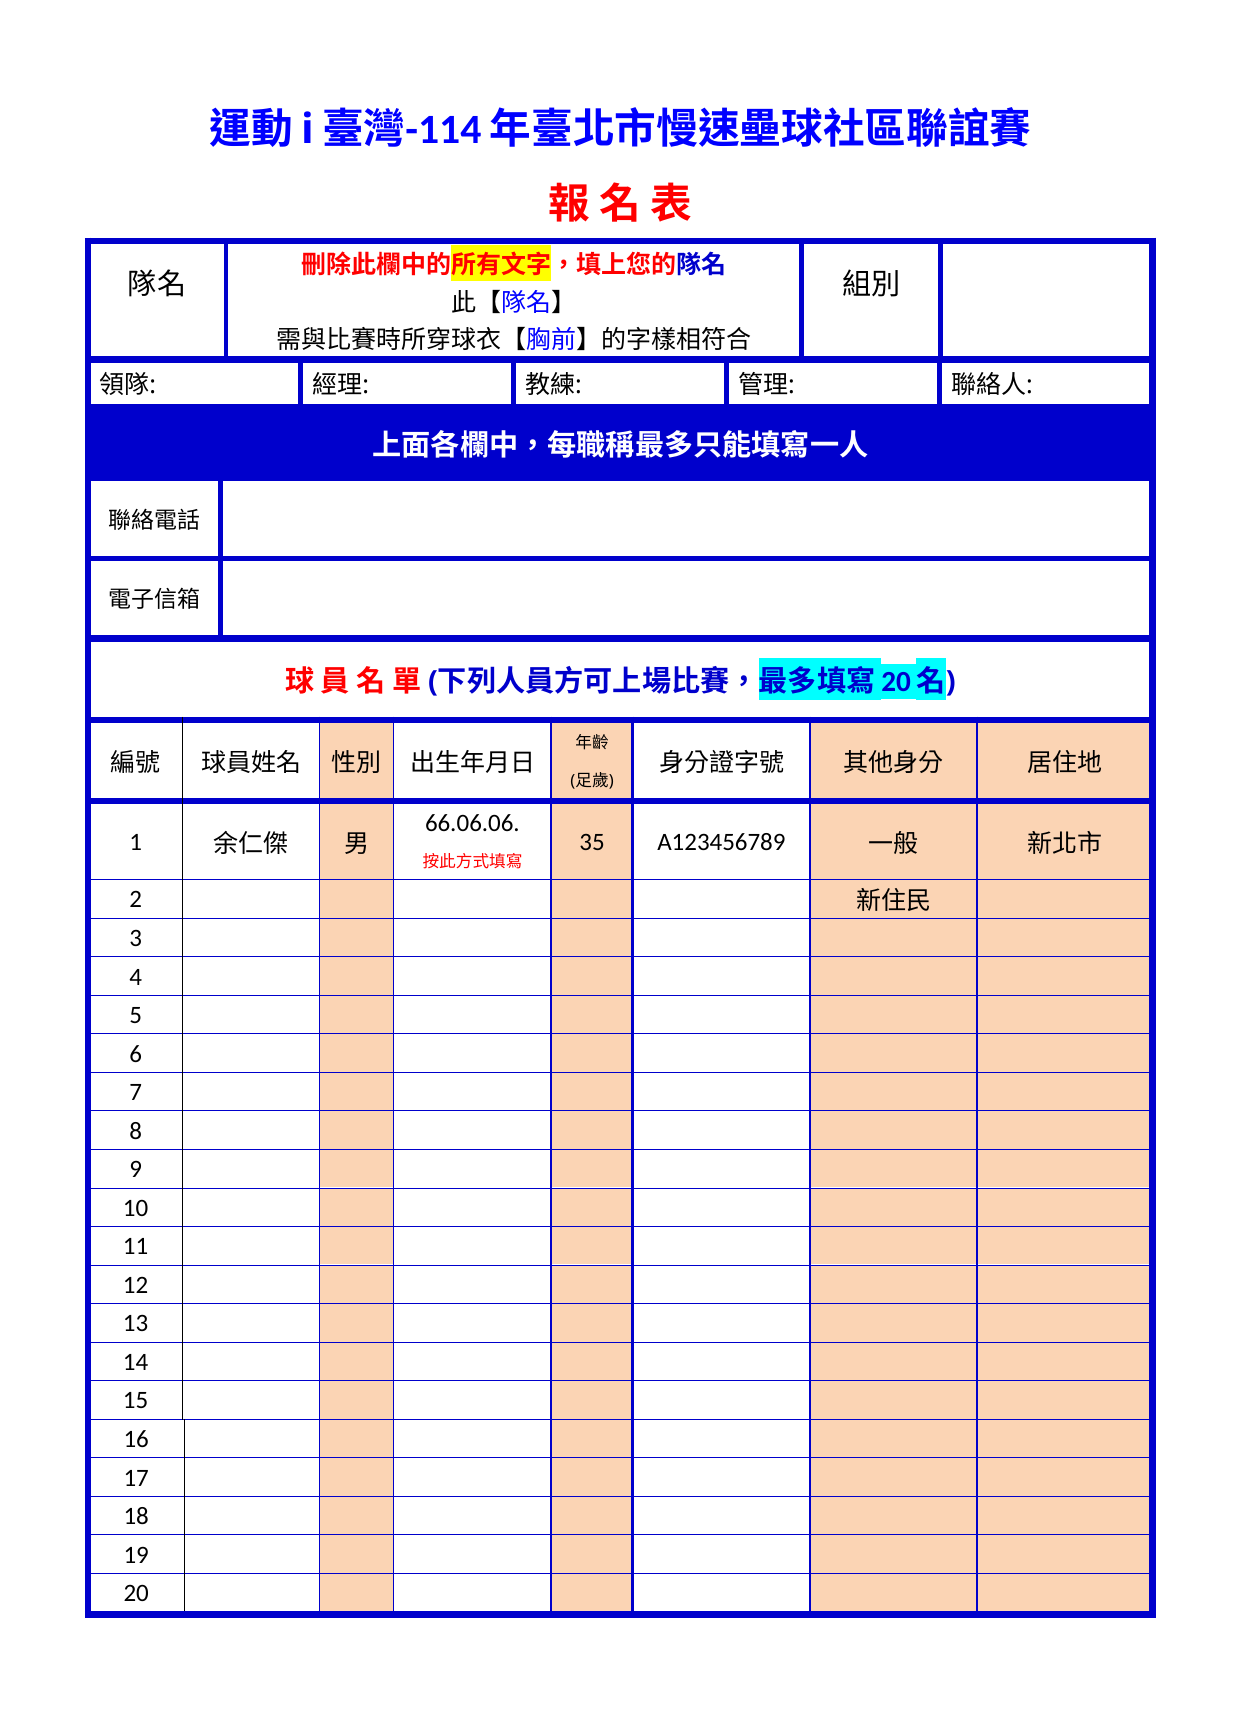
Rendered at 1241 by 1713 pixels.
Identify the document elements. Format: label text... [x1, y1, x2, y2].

table_cell [183, 1111, 319, 1149]
table_cell 管理: [729, 363, 937, 404]
table_cell [811, 1574, 976, 1611]
table_cell [320, 1343, 393, 1380]
table_cell [634, 1266, 809, 1303]
table_cell [811, 957, 976, 995]
table_cell [978, 1304, 1149, 1342]
table_cell [394, 1535, 550, 1573]
table_cell 其他身分 [811, 723, 976, 798]
table_cell [811, 1304, 976, 1342]
table_cell [811, 1150, 976, 1187]
table_cell [394, 1073, 550, 1110]
table_cell 18 [91, 1497, 184, 1534]
table_cell [320, 1150, 393, 1187]
table_cell [320, 1073, 393, 1110]
table_cell [978, 996, 1149, 1033]
table_cell [394, 1189, 550, 1226]
table_cell [183, 1381, 319, 1419]
table_cell [552, 1304, 631, 1342]
table_cell [552, 1381, 631, 1419]
table_cell 新住民 [811, 880, 976, 918]
table_header 刪除此欄中的所有文字，填上您的隊名 此【隊名】 需與比賽時所穿球衣【胸前】的字樣相符合 [228, 244, 799, 356]
table_cell [394, 1574, 550, 1611]
table_cell [183, 1189, 319, 1226]
table_cell [394, 880, 550, 918]
table_header [943, 244, 1149, 356]
table_cell 上面各欄中，每職稱最多只能填寫一人 [91, 405, 1149, 480]
table_cell 7 [91, 1073, 182, 1110]
table_cell [978, 957, 1149, 995]
table_cell [978, 1343, 1149, 1380]
table_cell [394, 1150, 550, 1187]
table_cell [634, 957, 809, 995]
table_cell [978, 919, 1149, 956]
table_cell [634, 880, 809, 918]
table_cell [183, 919, 319, 956]
table_cell [320, 919, 393, 956]
table_cell [811, 1111, 976, 1149]
table_cell [185, 1574, 319, 1611]
table_cell [978, 1458, 1149, 1496]
table_cell [634, 1381, 809, 1419]
table_cell [552, 1073, 631, 1110]
table_cell [394, 1420, 550, 1457]
table_cell [978, 1535, 1149, 1573]
table_cell [978, 1381, 1149, 1419]
table_cell [183, 1304, 319, 1342]
table_cell [634, 1535, 809, 1573]
table_cell [978, 1420, 1149, 1457]
table_cell 1 [91, 804, 182, 879]
table_cell 性別 [320, 723, 393, 798]
table_cell [552, 1266, 631, 1303]
table_cell [552, 1150, 631, 1187]
table_cell 4 [91, 957, 182, 995]
table_cell [811, 1073, 976, 1110]
table_cell [978, 1111, 1149, 1149]
table_cell [185, 1497, 319, 1534]
table_cell [552, 1458, 631, 1496]
table_cell [394, 1266, 550, 1303]
table_cell [552, 1574, 631, 1611]
table_cell [394, 957, 550, 995]
table_cell [183, 957, 319, 995]
table_cell [320, 957, 393, 995]
table_cell [634, 1304, 809, 1342]
table_cell 13 [91, 1304, 182, 1342]
table_cell [634, 1227, 809, 1264]
table_cell 男 [320, 804, 393, 879]
table_cell [223, 561, 1149, 635]
table_cell [394, 1458, 550, 1496]
table_cell [978, 1073, 1149, 1110]
table_cell [634, 1111, 809, 1149]
table_cell [552, 1535, 631, 1573]
table_cell [185, 1535, 319, 1573]
table_cell [811, 1266, 976, 1303]
table_cell [552, 1343, 631, 1380]
table_cell 居住地 [978, 723, 1149, 798]
table_cell [185, 1420, 319, 1457]
table_cell 編號 [91, 723, 182, 798]
table_cell [320, 880, 393, 918]
table_cell [634, 1150, 809, 1187]
table_cell [978, 1034, 1149, 1072]
table_cell [223, 481, 1149, 556]
table_cell 一般 [811, 804, 976, 879]
table_cell [183, 1227, 319, 1264]
table_cell [394, 1497, 550, 1534]
table_cell 教練: [516, 363, 724, 404]
table_cell 12 [91, 1266, 182, 1303]
table_cell 聯絡人: [942, 363, 1149, 404]
table_cell 20 [91, 1574, 184, 1611]
table_cell [183, 1073, 319, 1110]
table_cell [320, 996, 393, 1033]
table_cell [978, 1150, 1149, 1187]
table_cell [320, 1420, 393, 1457]
table_cell [320, 1497, 393, 1534]
table_cell [978, 1189, 1149, 1226]
table_cell [183, 996, 319, 1033]
table_cell [320, 1458, 393, 1496]
table_cell [811, 1497, 976, 1534]
table_cell [811, 1535, 976, 1573]
table_cell 6 [91, 1034, 182, 1072]
table_cell [978, 1227, 1149, 1264]
table_cell 66.06.06. 按此方式填寫 [394, 804, 550, 879]
text 運動i臺灣-114年臺北市慢速壘球社區聯誼賽 [75, 88, 1165, 163]
table_cell [634, 1497, 809, 1534]
table_cell [978, 880, 1149, 918]
table_cell 出生年月日 [394, 723, 550, 798]
table_cell [811, 919, 976, 956]
table_cell 19 [91, 1535, 184, 1573]
table_cell [552, 919, 631, 956]
table_cell [552, 1111, 631, 1149]
table_cell [552, 1034, 631, 1072]
table_cell [634, 1343, 809, 1380]
table_cell [394, 1034, 550, 1072]
table_cell 15 [91, 1381, 182, 1419]
table_cell [552, 996, 631, 1033]
table_cell 電子信箱 [91, 561, 218, 635]
table_cell 8 [91, 1111, 182, 1149]
table_cell [811, 1458, 976, 1496]
table_cell [552, 1189, 631, 1226]
table_cell 2 [91, 880, 182, 918]
table_cell [320, 1304, 393, 1342]
table_cell 9 [91, 1150, 182, 1187]
table_cell [320, 1189, 393, 1226]
table_cell 領隊: [91, 363, 298, 404]
table_cell [394, 1343, 550, 1380]
table_cell [552, 1420, 631, 1457]
table_cell 球 員 名 單 (下列人員方可上場比賽，最多填寫20名) [91, 642, 1149, 717]
table_cell [634, 996, 809, 1033]
table_cell [811, 1420, 976, 1457]
table_cell [811, 996, 976, 1033]
table_cell [552, 880, 631, 918]
table_cell [320, 1535, 393, 1573]
table_cell [552, 1497, 631, 1534]
table_cell [394, 1111, 550, 1149]
table_cell 余仁傑 [183, 804, 319, 879]
table_cell [634, 1073, 809, 1110]
table_cell [978, 1574, 1149, 1611]
table_cell 16 [91, 1420, 184, 1457]
table_cell 經理: [303, 363, 511, 404]
table_cell 5 [91, 996, 182, 1033]
table_cell [320, 1381, 393, 1419]
text 報 名 表 [75, 163, 1165, 238]
table_cell [552, 1227, 631, 1264]
table_cell [634, 1574, 809, 1611]
table_cell [811, 1343, 976, 1380]
table_cell [394, 919, 550, 956]
table_cell [320, 1227, 393, 1264]
table_cell [552, 957, 631, 995]
table_cell [634, 1034, 809, 1072]
table_cell 身分證字號 [634, 723, 809, 798]
table_cell 14 [91, 1343, 182, 1380]
table_cell [811, 1227, 976, 1264]
table_cell [811, 1381, 976, 1419]
table_cell [634, 1420, 809, 1457]
table_cell [320, 1034, 393, 1072]
table_cell 11 [91, 1227, 182, 1264]
table_cell [634, 1458, 809, 1496]
table_cell [978, 1497, 1149, 1534]
table_cell [394, 1304, 550, 1342]
table_cell [634, 1189, 809, 1226]
table_cell 球員姓名 [183, 723, 319, 798]
table_cell [183, 1266, 319, 1303]
table_cell [978, 1266, 1149, 1303]
table_cell 新北市 [978, 804, 1149, 879]
table_cell [394, 996, 550, 1033]
table_cell [183, 1343, 319, 1380]
table_cell [183, 880, 319, 918]
table_cell [320, 1574, 393, 1611]
table_cell [811, 1034, 976, 1072]
table_cell [394, 1381, 550, 1419]
table_header 組別 [804, 244, 938, 356]
table_cell [320, 1266, 393, 1303]
table_cell [811, 1189, 976, 1226]
table_cell A123456789 [634, 804, 809, 879]
table_cell 年齡 (足歲) [552, 723, 631, 798]
table_cell [320, 1111, 393, 1149]
table_header 隊名 [91, 244, 224, 356]
table_cell [183, 1034, 319, 1072]
table_cell 17 [91, 1458, 184, 1496]
table_cell 聯絡電話 [91, 481, 218, 556]
table_cell [394, 1227, 550, 1264]
table_cell [183, 1150, 319, 1187]
table_cell 10 [91, 1189, 182, 1226]
table_cell 3 [91, 919, 182, 956]
table_cell 35 [552, 804, 631, 879]
table_cell [634, 919, 809, 956]
table_cell [185, 1458, 319, 1496]
